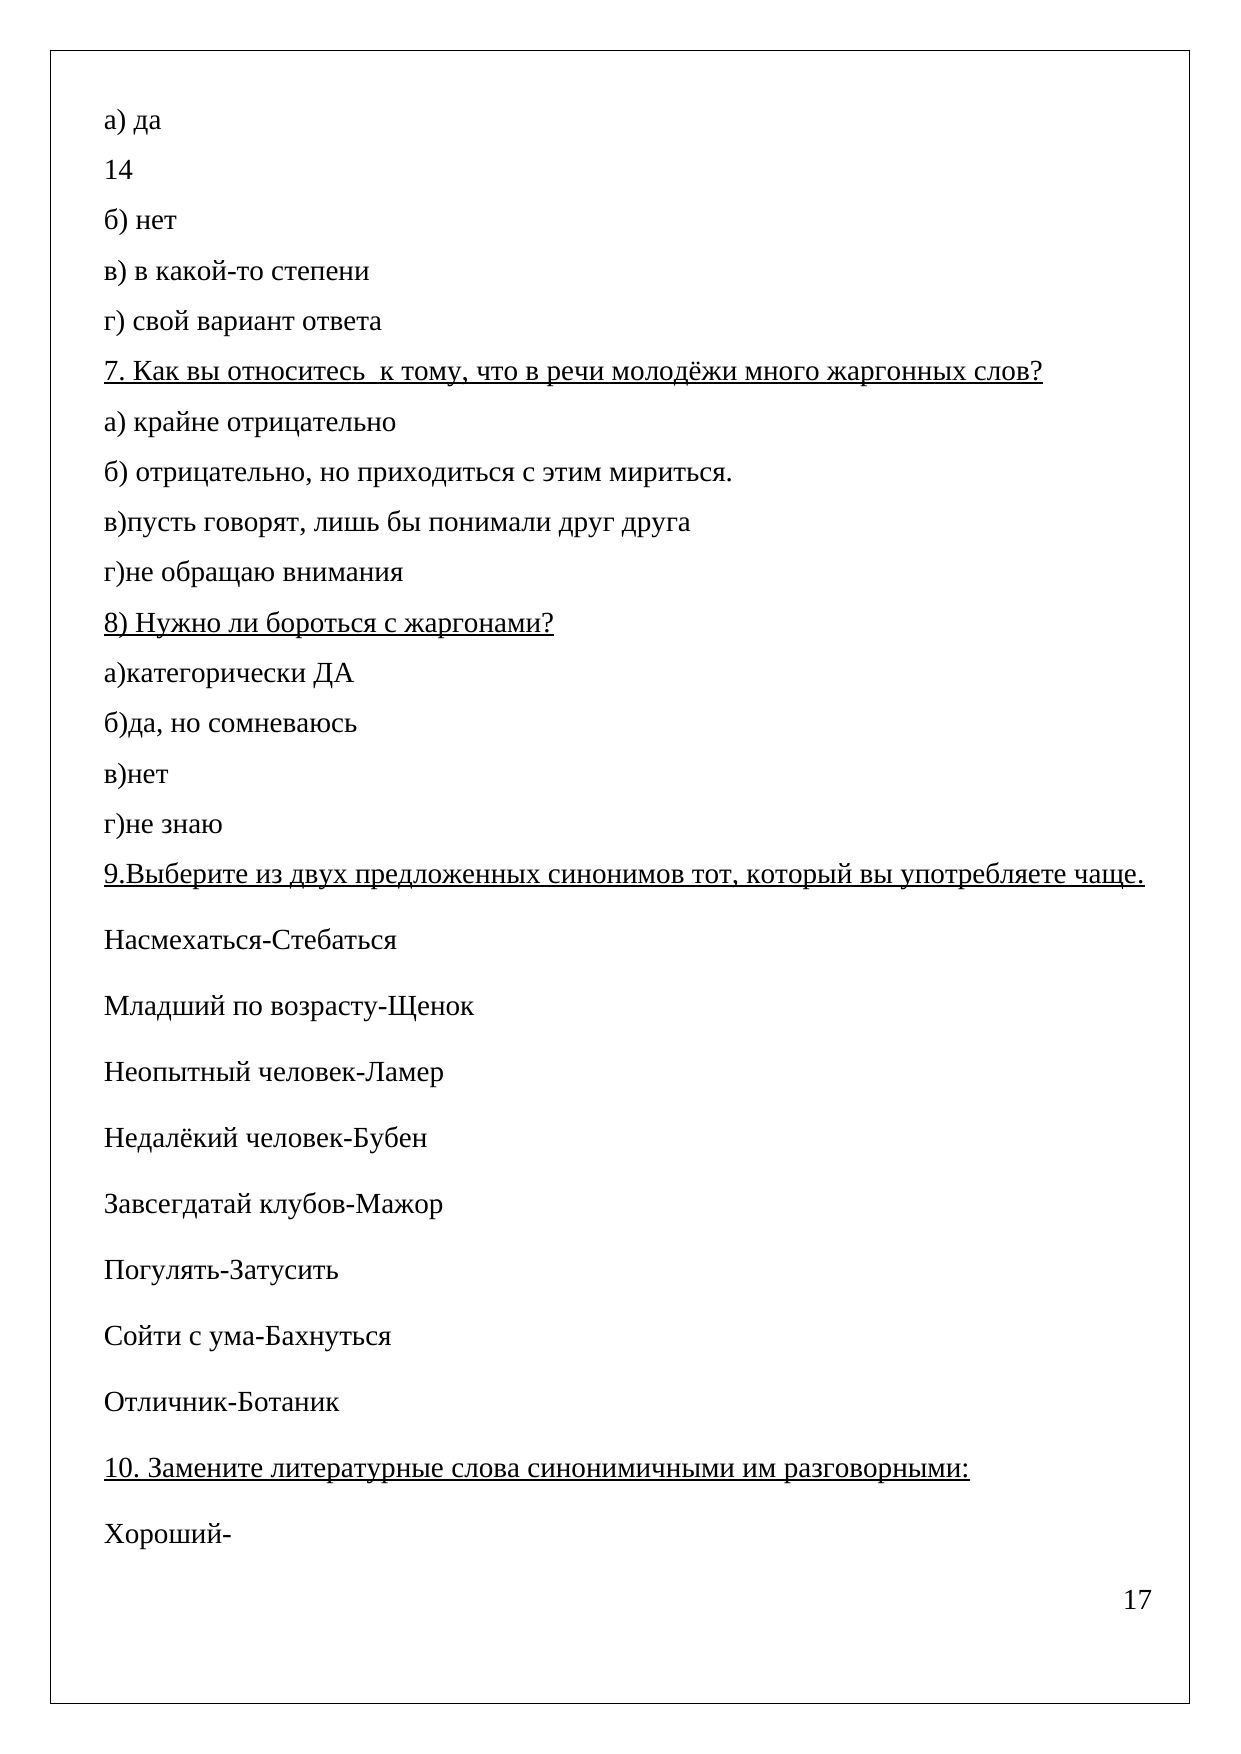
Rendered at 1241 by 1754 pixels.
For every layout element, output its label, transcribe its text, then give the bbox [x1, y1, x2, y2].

text Погулять-Затусить [103, 1252, 1152, 1286]
text Младший по возрасту-Щенок [103, 988, 1152, 1022]
text 9.Выберите из двух предложенных синонимов тот, который вы употребляете чаще. [103, 856, 1152, 890]
text Насмехаться-Стебаться [103, 922, 1152, 956]
text б) нет [103, 202, 1152, 236]
text г) свой вариант ответа [103, 303, 1152, 337]
text в) в какой-то степени [103, 253, 1152, 286]
text б) отрицательно, но приходиться с этим мириться. [103, 454, 1152, 487]
text 8) Нужно ли бороться с жаргонами? [103, 605, 1152, 638]
text а) крайне отрицательно [103, 404, 1152, 437]
text Хороший- [103, 1516, 1152, 1549]
text 14 [103, 152, 1152, 186]
text Неопытный человек-Ламер [103, 1054, 1152, 1088]
text Завсегдатай клубов-Мажор [103, 1186, 1152, 1220]
text 17 [103, 1582, 1152, 1615]
text а) да [103, 102, 1152, 135]
text в)нет [103, 756, 1152, 789]
text г)не знаю [103, 806, 1152, 840]
text 10. Замените литературные слова синонимичными им разговорными: [103, 1450, 1152, 1483]
text б)да, но сомневаюсь [103, 706, 1152, 739]
text Отличник-Ботаник [103, 1384, 1152, 1417]
text а)категорически ДА [103, 655, 1152, 689]
text 7. Как вы относитесь к тому, что в речи молодёжи много жаргонных слов? [103, 353, 1152, 387]
text в)пусть говорят, лишь бы понимали друг друга [103, 504, 1152, 538]
text Сойти с ума-Бахнуться [103, 1318, 1152, 1352]
text г)не обращаю внимания [103, 554, 1152, 588]
text Недалёкий человек-Бубен [103, 1120, 1152, 1154]
